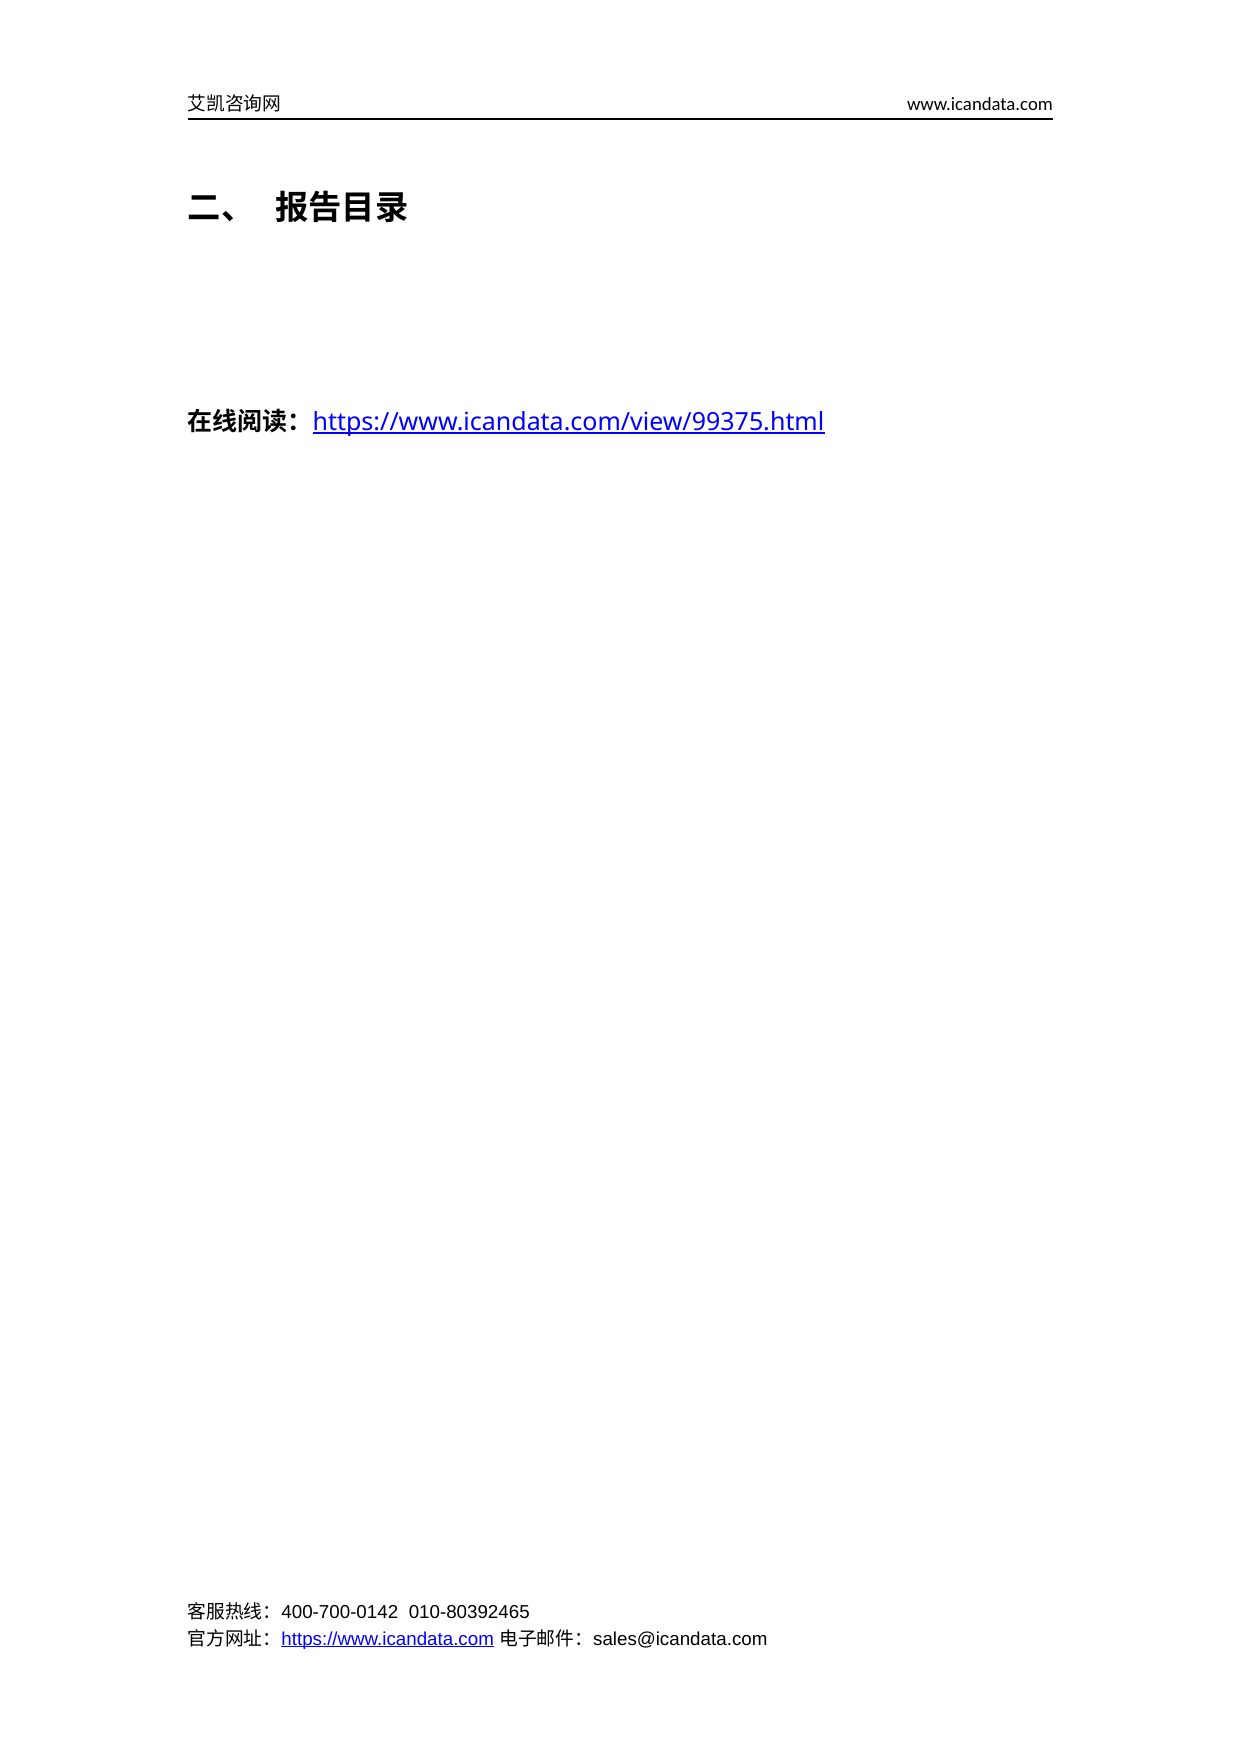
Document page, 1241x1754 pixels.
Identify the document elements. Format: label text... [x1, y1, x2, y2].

subtitle 报告目录 [187, 172, 1053, 237]
text 在线阅读：https://www.icandata.com/view/99375.html [187, 387, 1053, 452]
